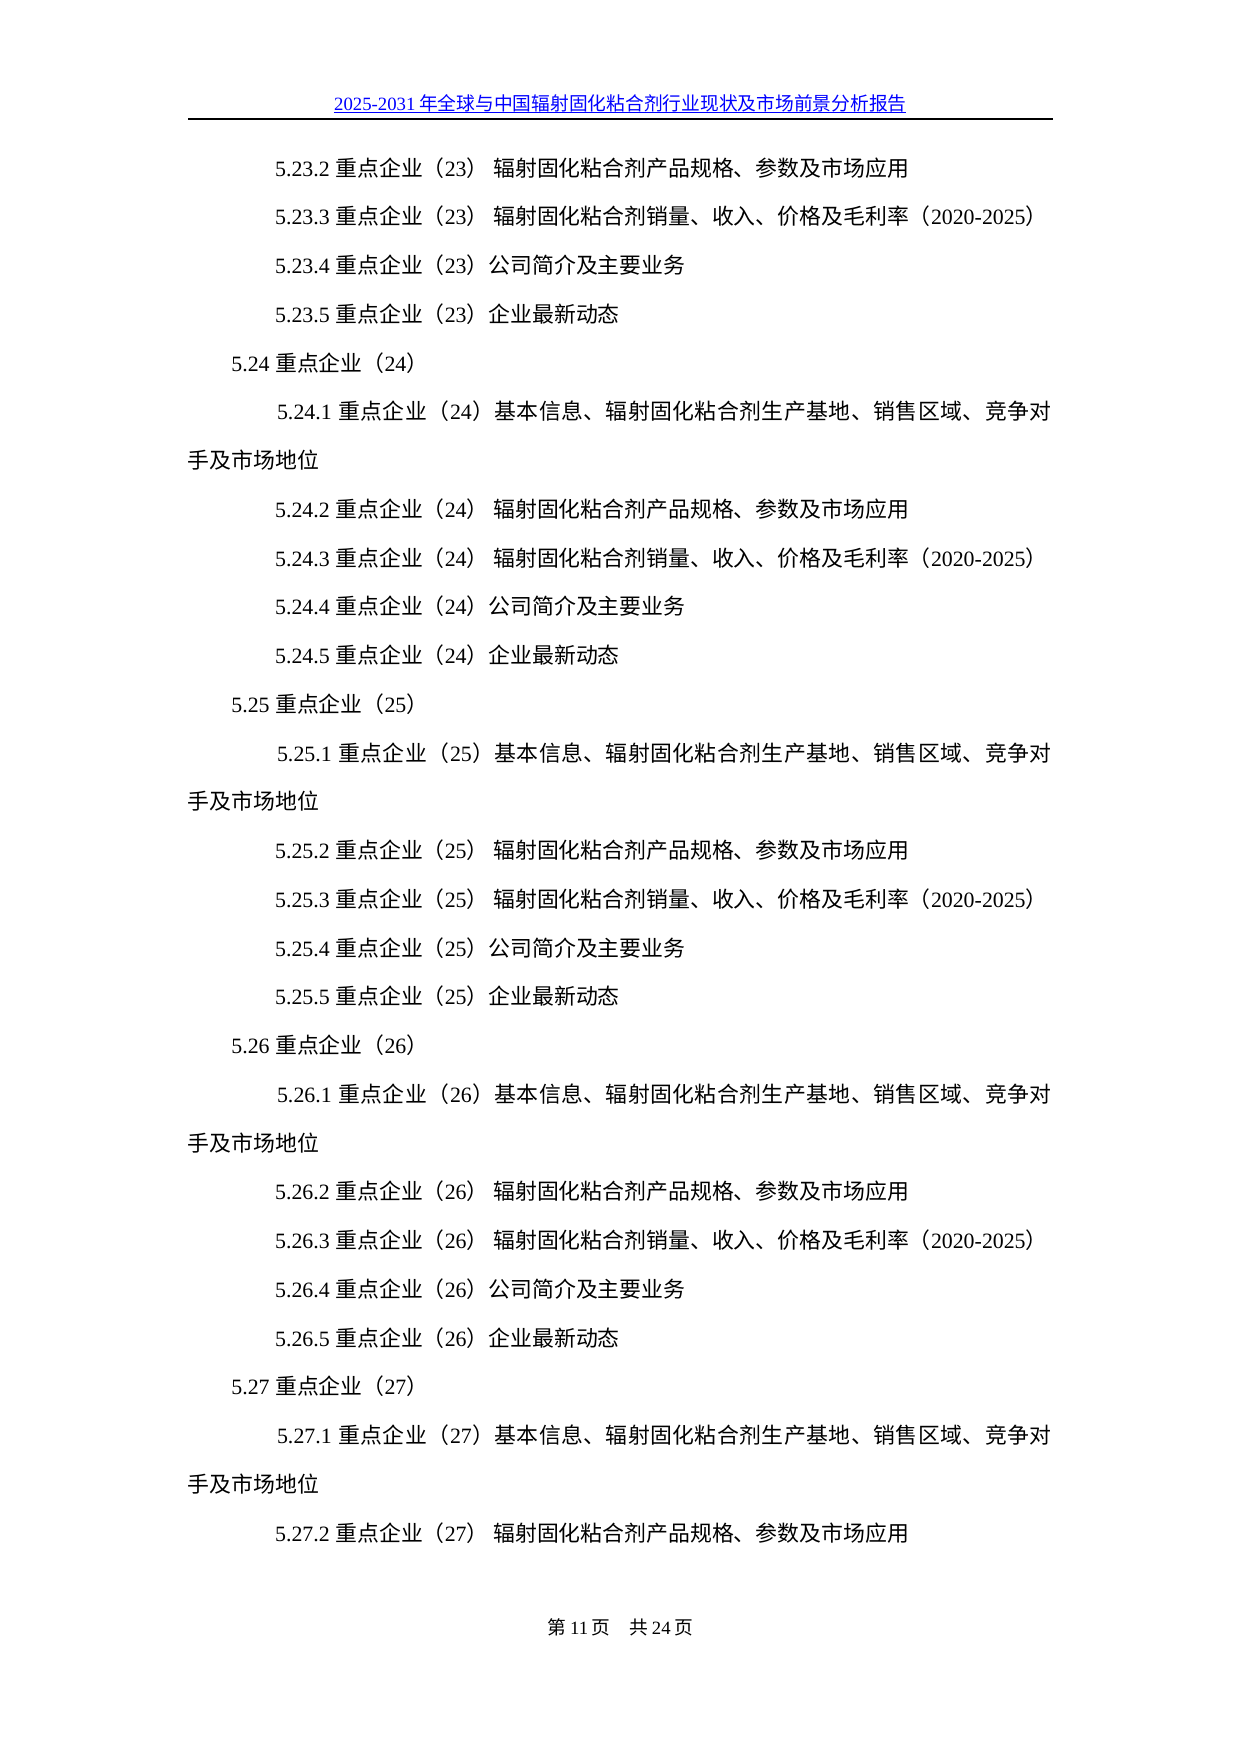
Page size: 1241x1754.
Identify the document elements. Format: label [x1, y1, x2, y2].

text [187, 150, 1053, 1548]
